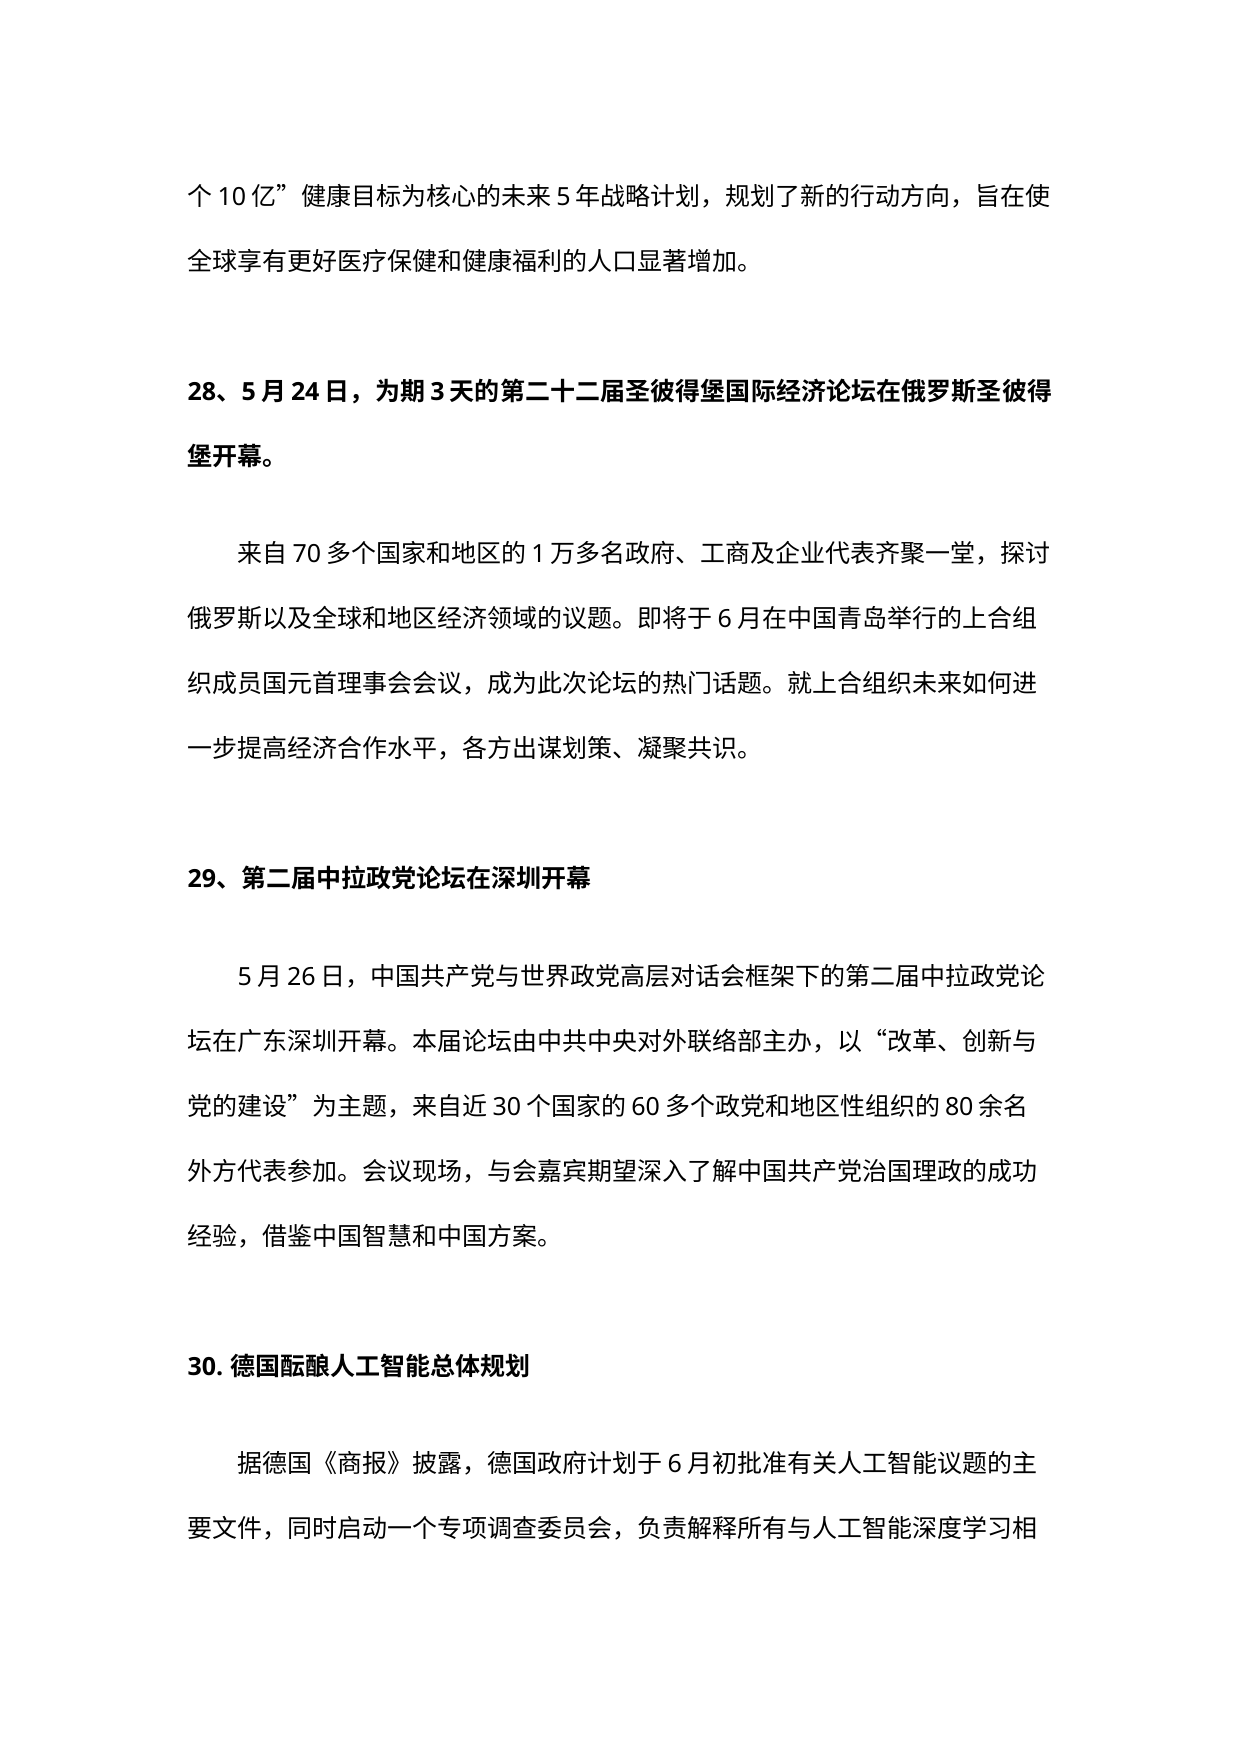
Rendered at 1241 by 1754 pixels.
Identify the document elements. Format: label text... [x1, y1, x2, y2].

text 29、第二届中拉政党论坛在深圳开幕 [187, 844, 1053, 909]
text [187, 162, 1053, 292]
text 5月26日，中国共产党与世界政党高层对话会框架下的第二届中拉政党论坛在广东深圳开幕。本届论坛由中共中央对外联络部主办，以“改革、创新与党的建设”为主题，来自近30个国家的60多个政党和地区性组织的80余名外方代表参加。会议现场，与会嘉宾期望深入了解中国共产党治国理政的成功经验，借鉴中国智慧和中国方案。 [187, 942, 1053, 1267]
text 来自70多个国家和地区的1万多名政府、工商及企业代表齐聚一堂，探讨俄罗斯以及全球和地区经济领域的议题。即将于6月在中国青岛举行的上合组织成员国元首理事会会议，成为此次论坛的热门话题。就上合组织未来如何进一步提高经济合作水平，各方出谋划策、凝聚共识。 [187, 519, 1053, 779]
text 30. 德国酝酿人工智能总体规划 [187, 1332, 1053, 1397]
text 28、5月24日，为期3天的第二十二届圣彼得堡国际经济论坛在俄罗斯圣彼得堡开幕。 [187, 357, 1053, 487]
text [187, 1429, 1053, 1559]
